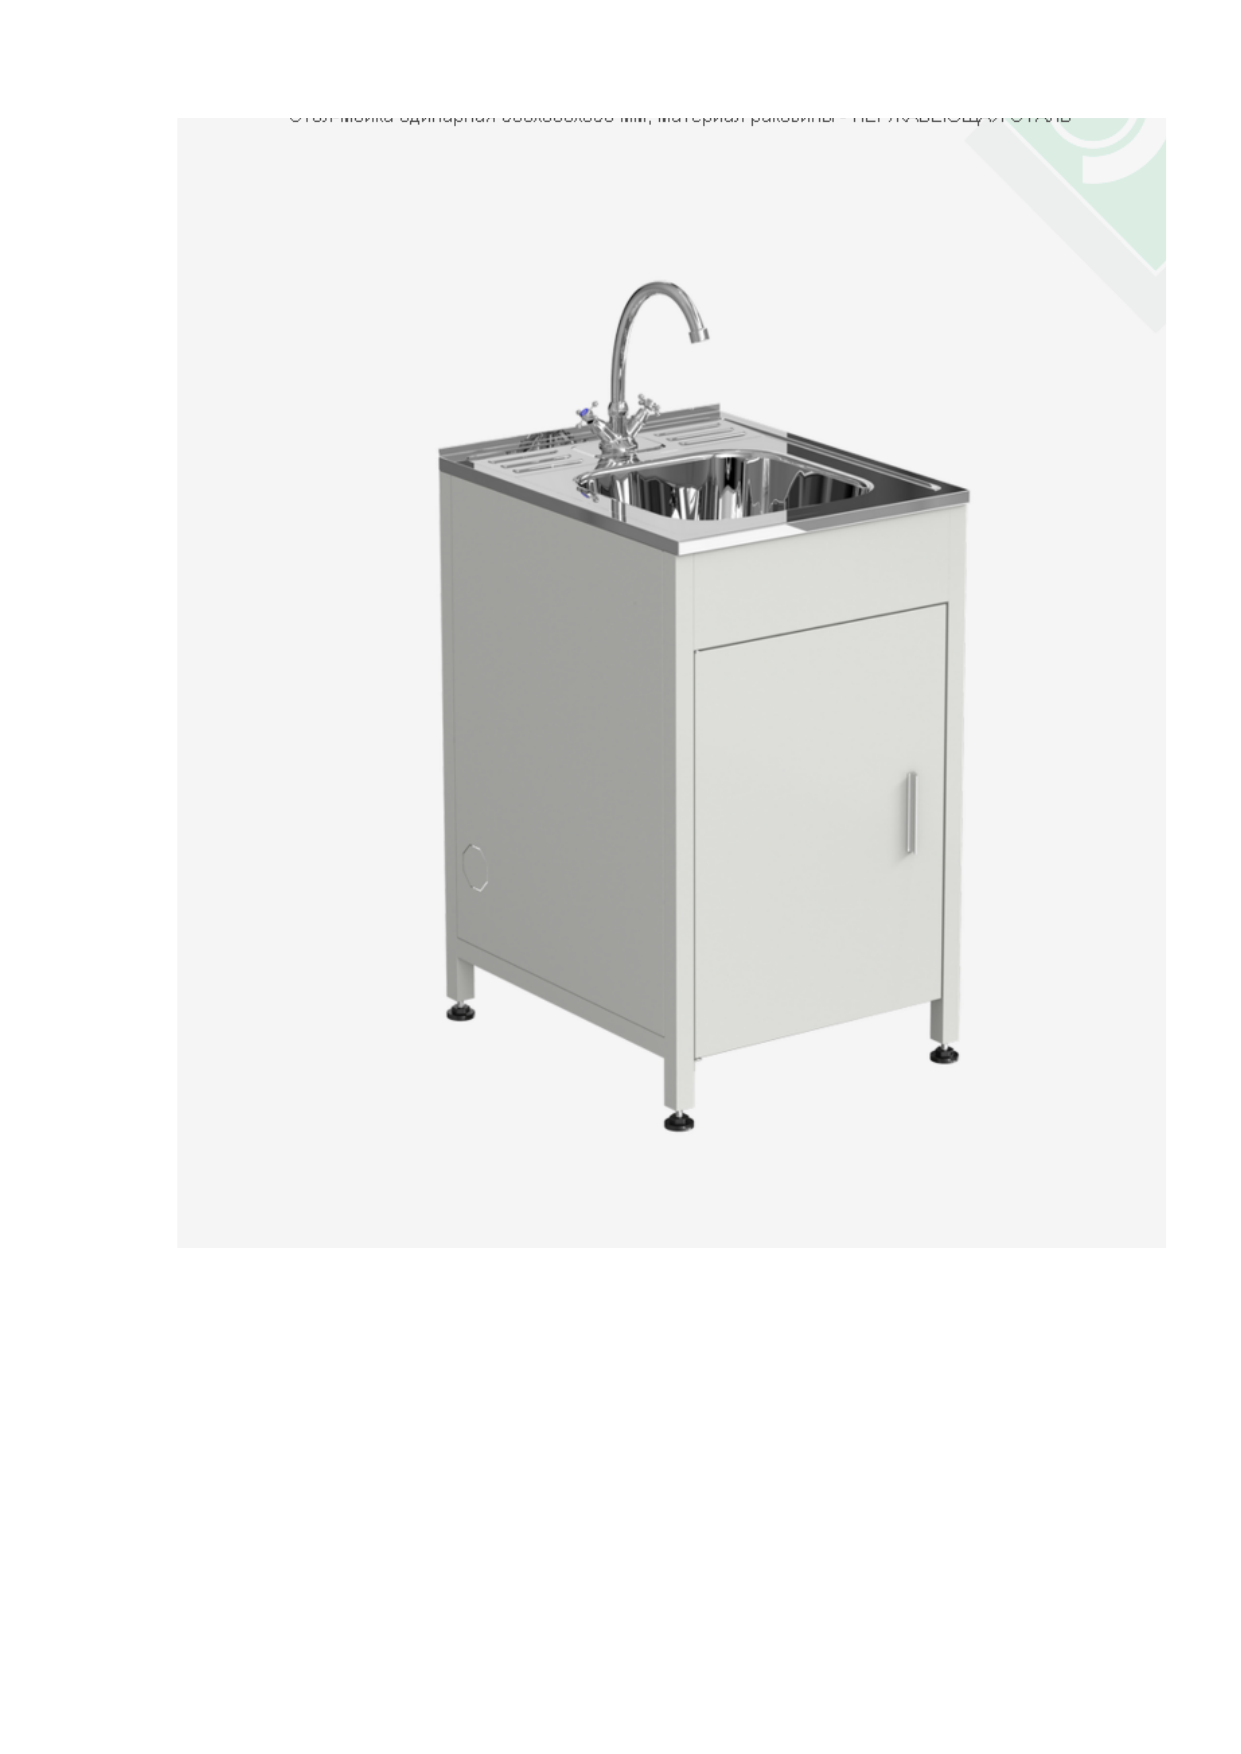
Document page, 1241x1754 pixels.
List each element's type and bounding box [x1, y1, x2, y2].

picture [177, 118, 1167, 1248]
